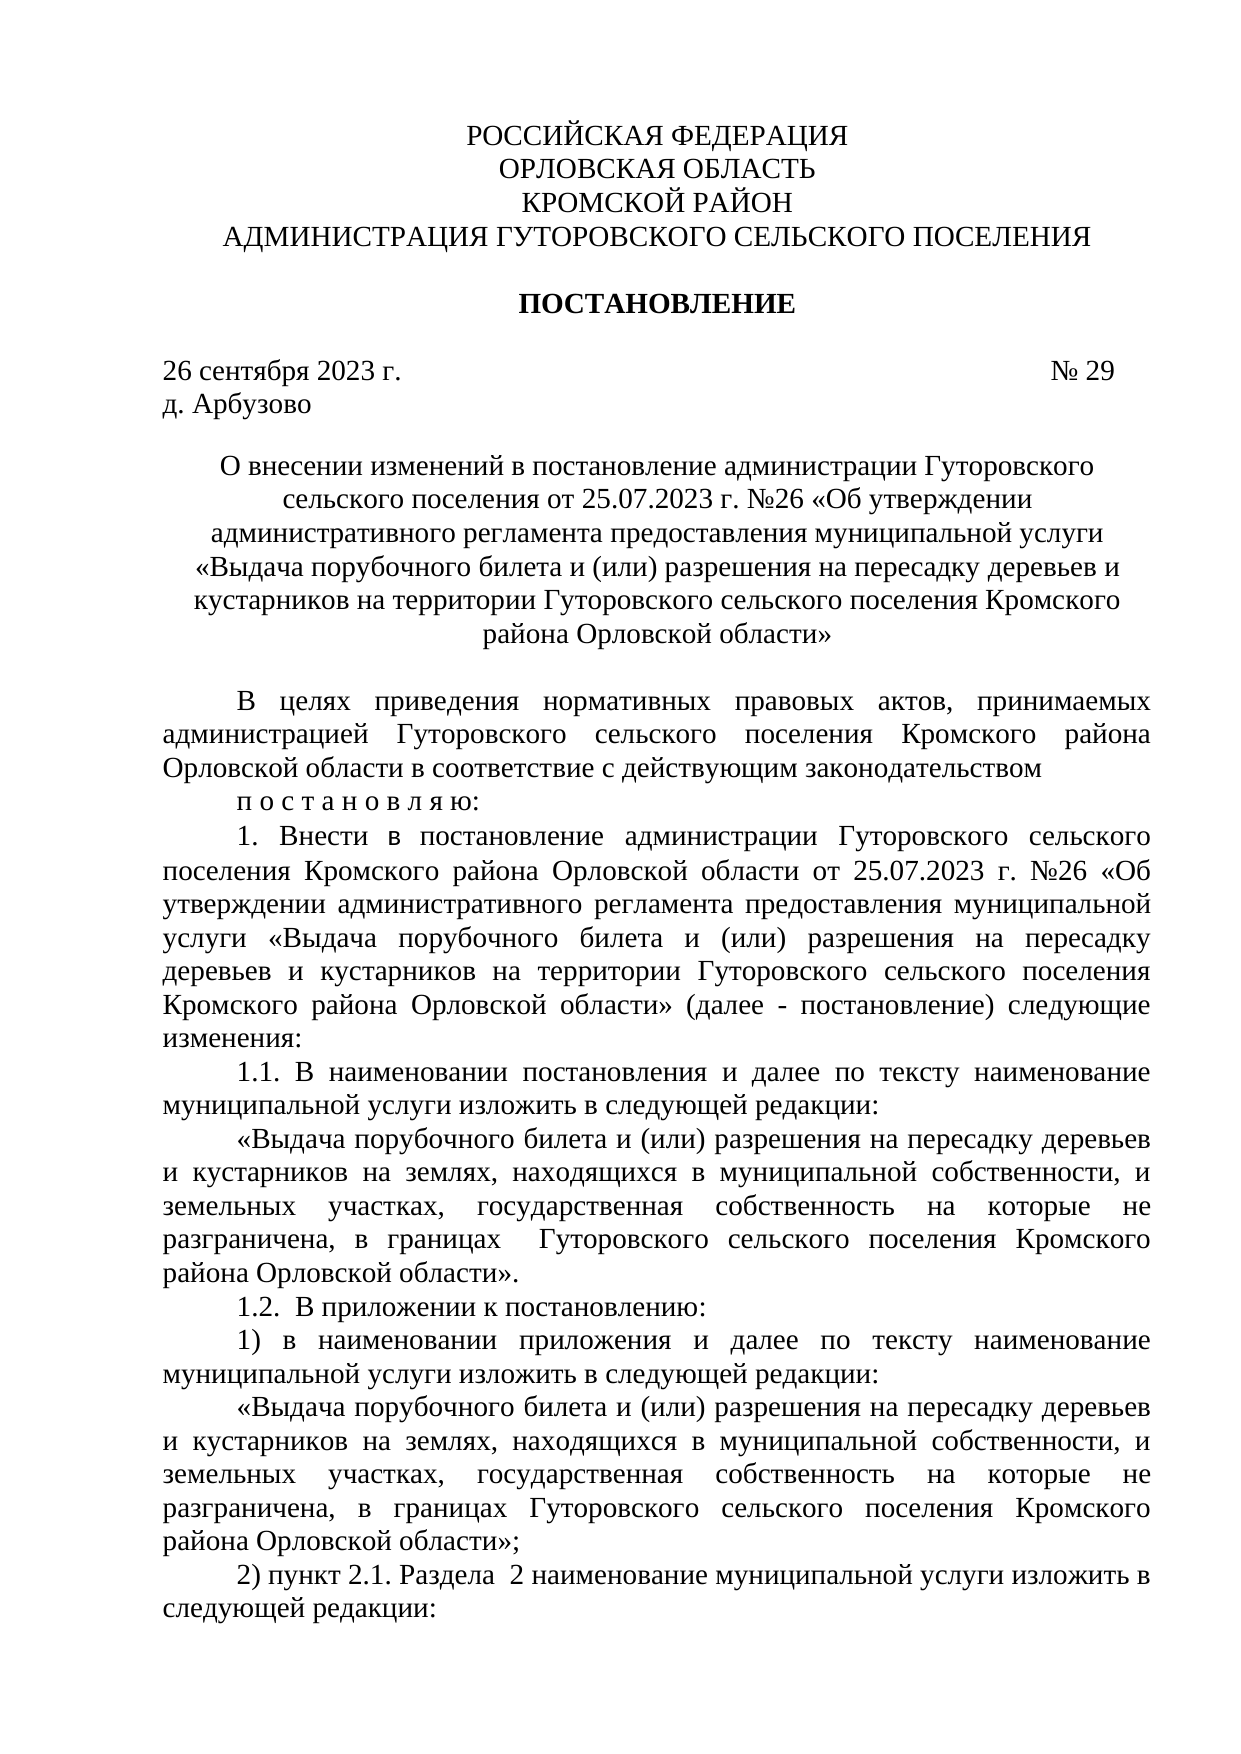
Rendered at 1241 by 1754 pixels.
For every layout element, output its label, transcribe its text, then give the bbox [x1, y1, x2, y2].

text 1.2. В приложении к постановлению: [162, 1289, 1152, 1322]
text КРОМСКОЙ РАЙОН [162, 185, 1152, 219]
text 26 сентября 2023 г. № 29 [162, 353, 1152, 386]
text РОССИЙСКАЯ ФЕДЕРАЦИЯ [162, 118, 1152, 152]
text 1.1. В наименовании постановления и далее по тексту наименование муниципальной услуги изложить в следующей редакции: [162, 1054, 1152, 1121]
text д. Арбузово [162, 386, 1152, 420]
text 1) в наименовании приложения и далее по тексту наименование муниципальной услуги изложить в следующей редакции: [162, 1322, 1152, 1389]
text О внесении изменений в постановление администрации Гуторовского сельского поселения от 25.07.2023 г. №26 «Об утверждении административного регламента предоставления муниципальной услуги «Выдача порубочного билета и (или) разрешения на пересадку деревьев и кустарников на территории Гуторовского сельского поселения Кромского района Орловской области» [162, 448, 1152, 649]
text п о с т а н о в л я ю: [162, 783, 1152, 817]
text «Выдача порубочного билета и (или) разрешения на пересадку деревьев и кустарников на землях, находящихся в муниципальной собственности, и земельных участках, государственная собственность на которые не разграничена, в границах Гуторовского сельского поселения Кромского района Орловской области»; [162, 1389, 1152, 1557]
text 1. Внести в постановление администрации Гуторовского сельского поселения Кромского района Орловской области от 25.07.2023 г. №26 «Об утверждении административного регламента предоставления муниципальной услуги «Выдача порубочного билета и (или) разрешения на пересадку деревьев и кустарников на территории Гуторовского сельского поселения Кромского района Орловской области» (далее - постановление) следующие изменения: [162, 817, 1152, 1054]
text АДМИНИСТРАЦИЯ ГУТОРОВСКОГО СЕЛЬСКОГО ПОСЕЛЕНИЯ [162, 219, 1152, 252]
text В целях приведения нормативных правовых актов, принимаемых администрацией Гуторовского сельского поселения Кромского района Орловской области в соответствие с действующим законодательством [162, 683, 1152, 783]
text ПОСТАНОВЛЕНИЕ [162, 286, 1152, 319]
text 2) пункт 2.1. Раздела 2 наименование муниципальной услуги изложить в следующей редакции: [162, 1557, 1152, 1624]
text ОРЛОВСКАЯ ОБЛАСТЬ [162, 152, 1152, 185]
text «Выдача порубочного билета и (или) разрешения на пересадку деревьев и кустарников на землях, находящихся в муниципальной собственности, и земельных участках, государственная собственность на которые не разграничена, в границах Гуторовского сельского поселения Кромского района Орловской области». [162, 1121, 1152, 1289]
